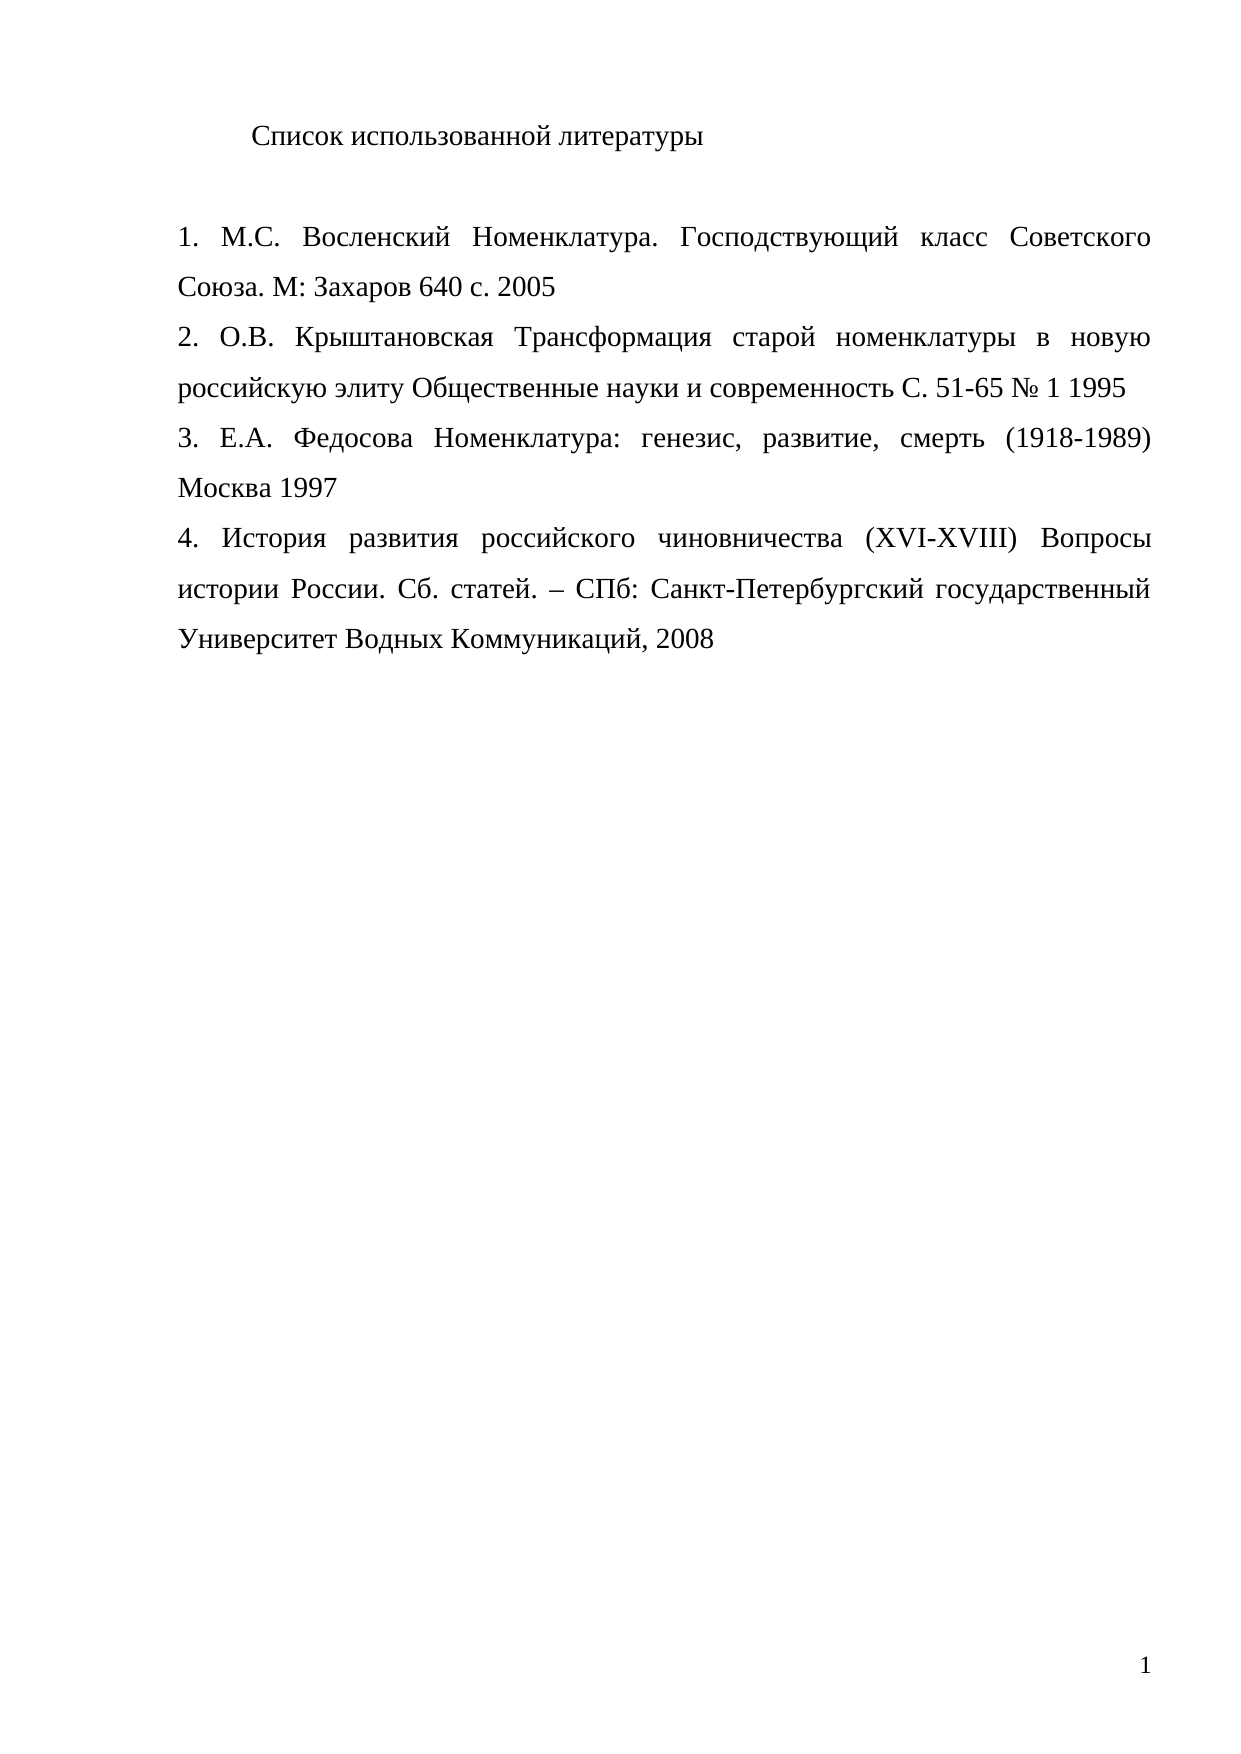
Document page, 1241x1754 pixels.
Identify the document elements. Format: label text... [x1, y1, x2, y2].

title 4. История развития российского чиновничества (ХVI-ХVIII) Вопросы истории России. Сб. статей. – СПб: Санкт-Петербургский государственный Университет Водных Коммуникаций, 2008 [177, 521, 1152, 655]
text 1. М.С. Восленский Номенклатура. Господствующий класс Советского Союза. М: Захаров 640 с. 2005 [177, 219, 1152, 303]
title Список использованной литературы [177, 118, 1152, 152]
text 2. О.В. Крыштановская Трансформация старой номенклатуры в новую российскую элиту Общественные науки и современность С. 51-65 № 1 1995 [177, 319, 1152, 403]
text 3. Е.А. Федосова Номенклатура: генезис, развитие, смерть (1918-1989) Москва 1997 [177, 420, 1152, 504]
